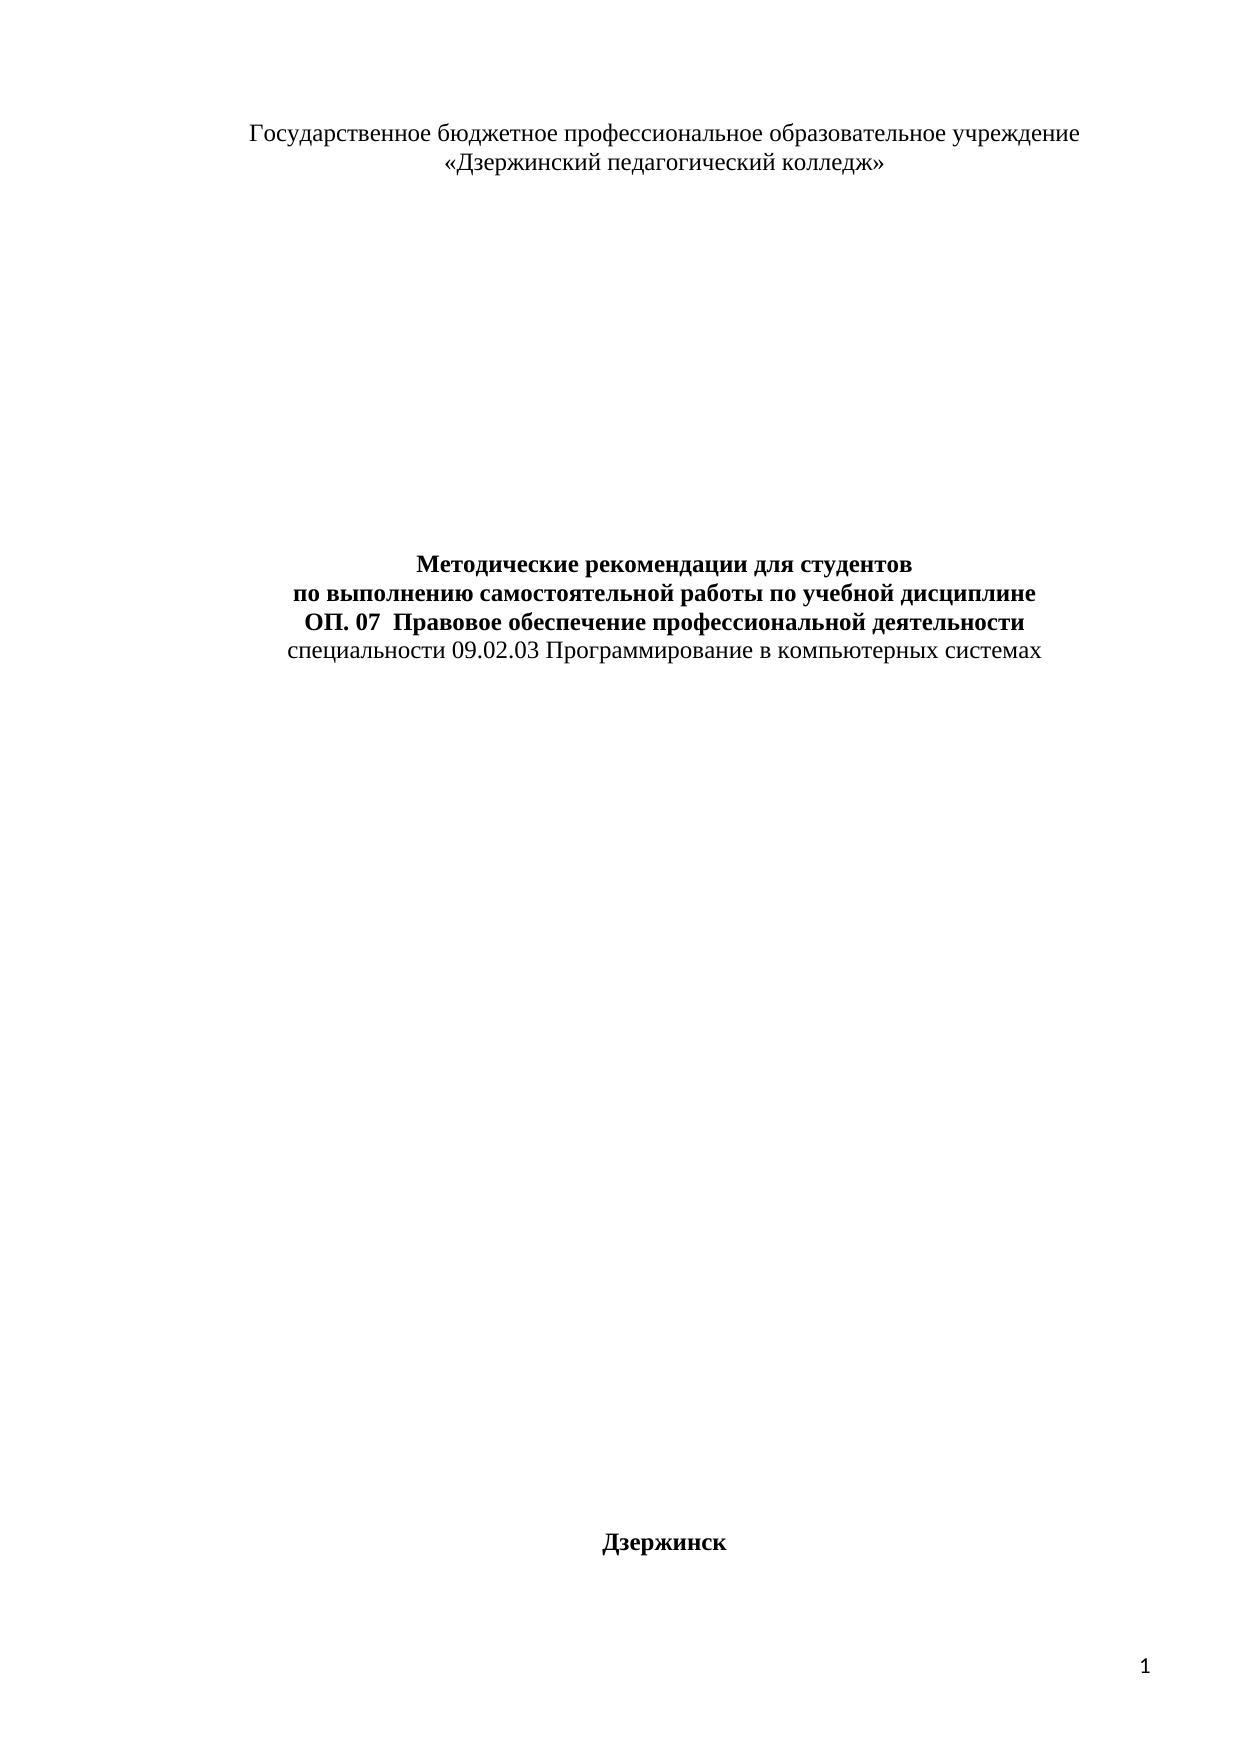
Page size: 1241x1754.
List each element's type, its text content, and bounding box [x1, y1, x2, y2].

text Дзержинск [177, 1527, 1152, 1556]
text Методические рекомендации для студентов [177, 549, 1152, 578]
text по выполнению самостоятельной работы по учебной дисциплине [177, 578, 1152, 607]
text специальности 09.02.03 Программирование в компьютерных системах [177, 636, 1152, 664]
text Государственное бюджетное профессиональное образовательное учреждение «Дзержинский педагогический колледж» [177, 118, 1152, 176]
text ОП. 07 Правовое обеспечение профессиональной деятельности [177, 607, 1152, 636]
